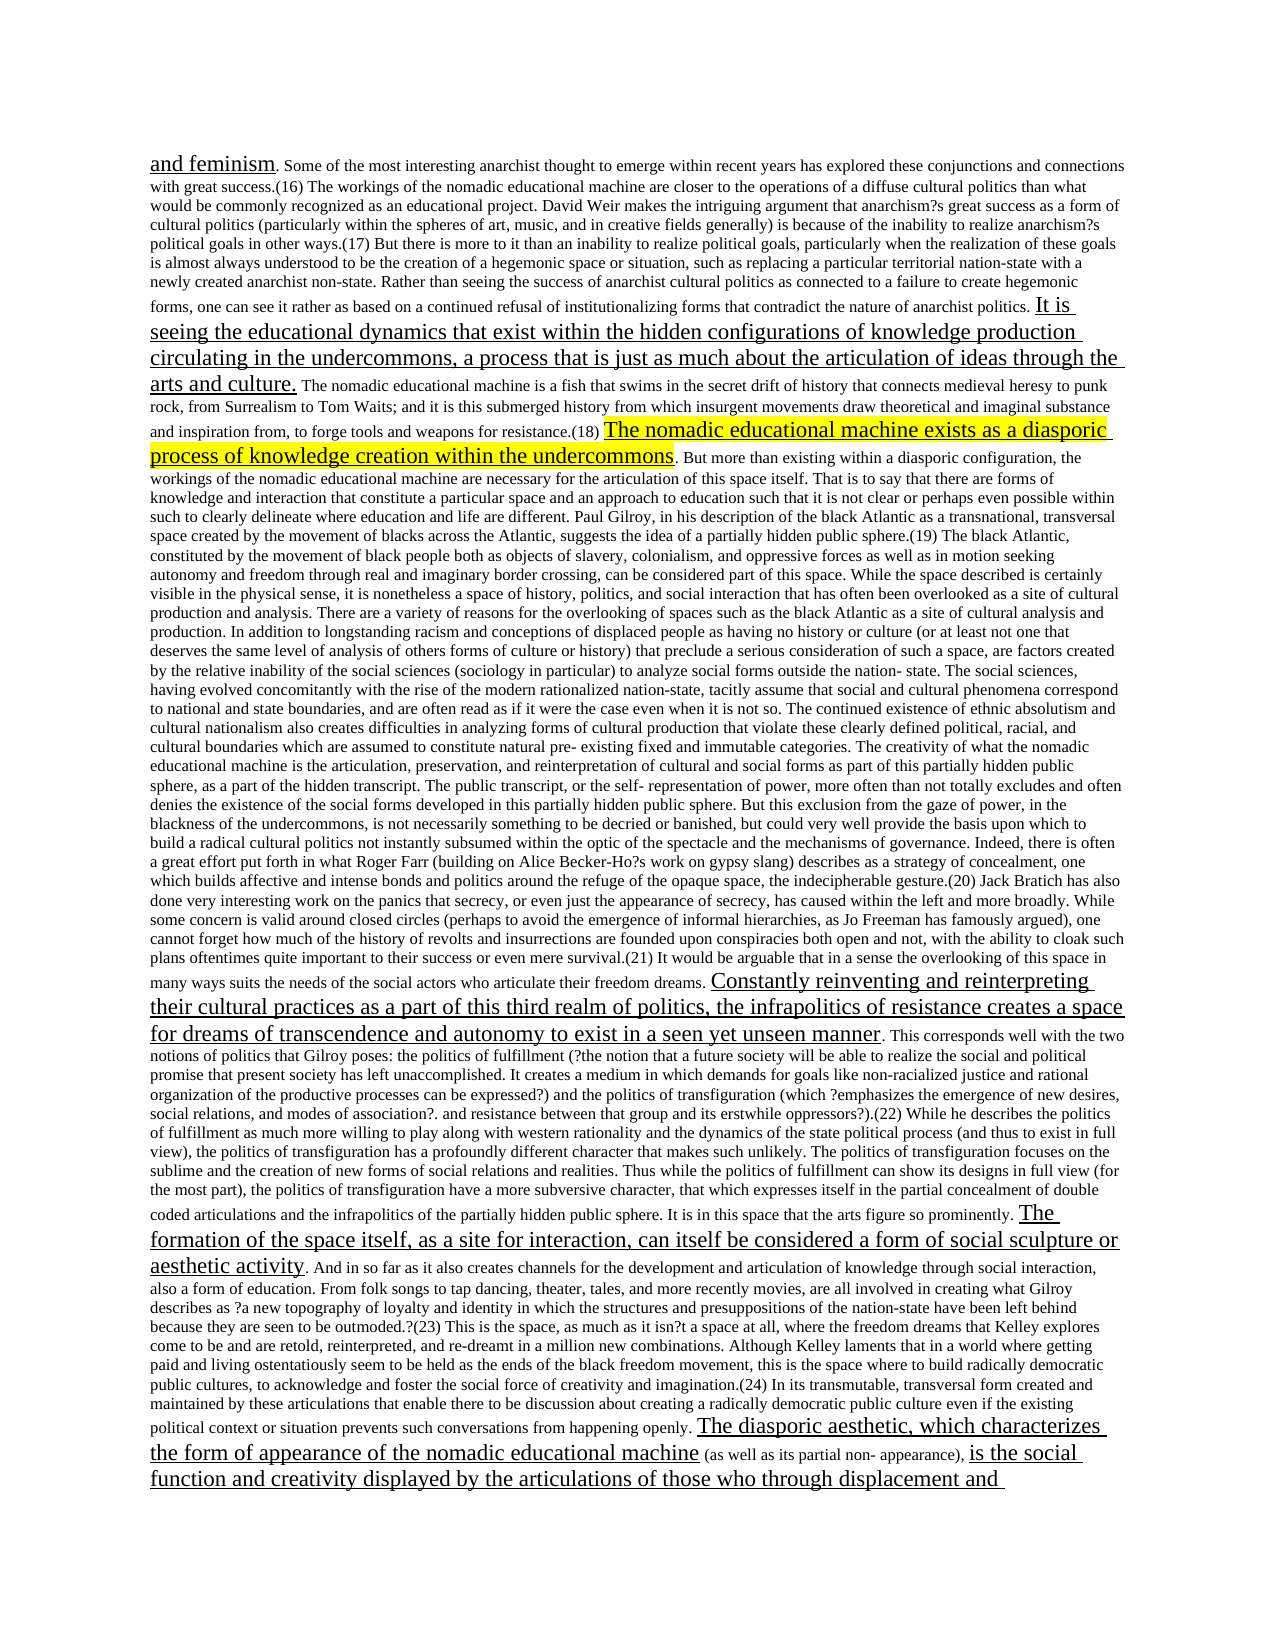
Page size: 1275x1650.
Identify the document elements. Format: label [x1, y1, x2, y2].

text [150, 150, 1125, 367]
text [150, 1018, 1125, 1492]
text [150, 368, 1125, 1016]
